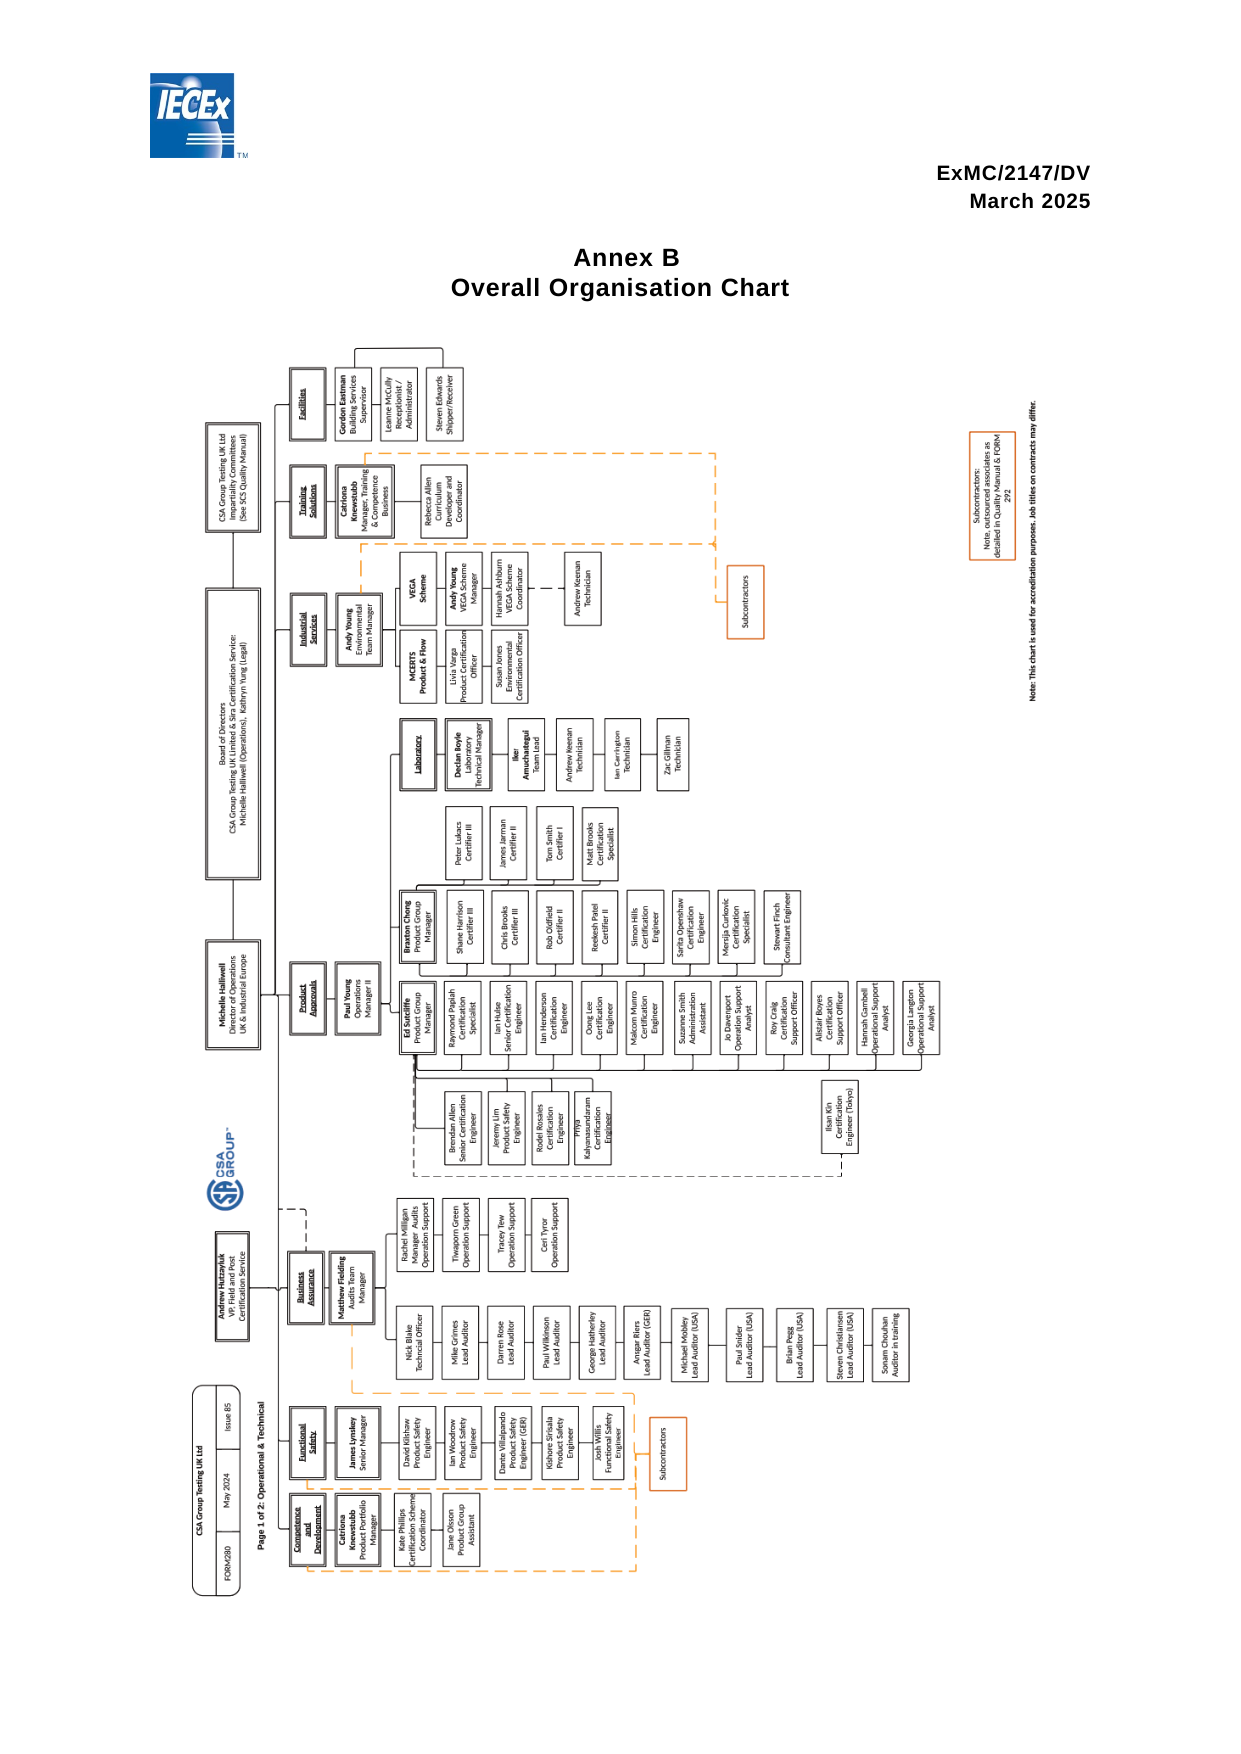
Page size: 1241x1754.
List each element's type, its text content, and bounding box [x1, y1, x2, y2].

title Overall Organisation Chart [150, 243, 1090, 302]
picture [150, 73, 248, 158]
picture [191, 325, 1050, 1597]
